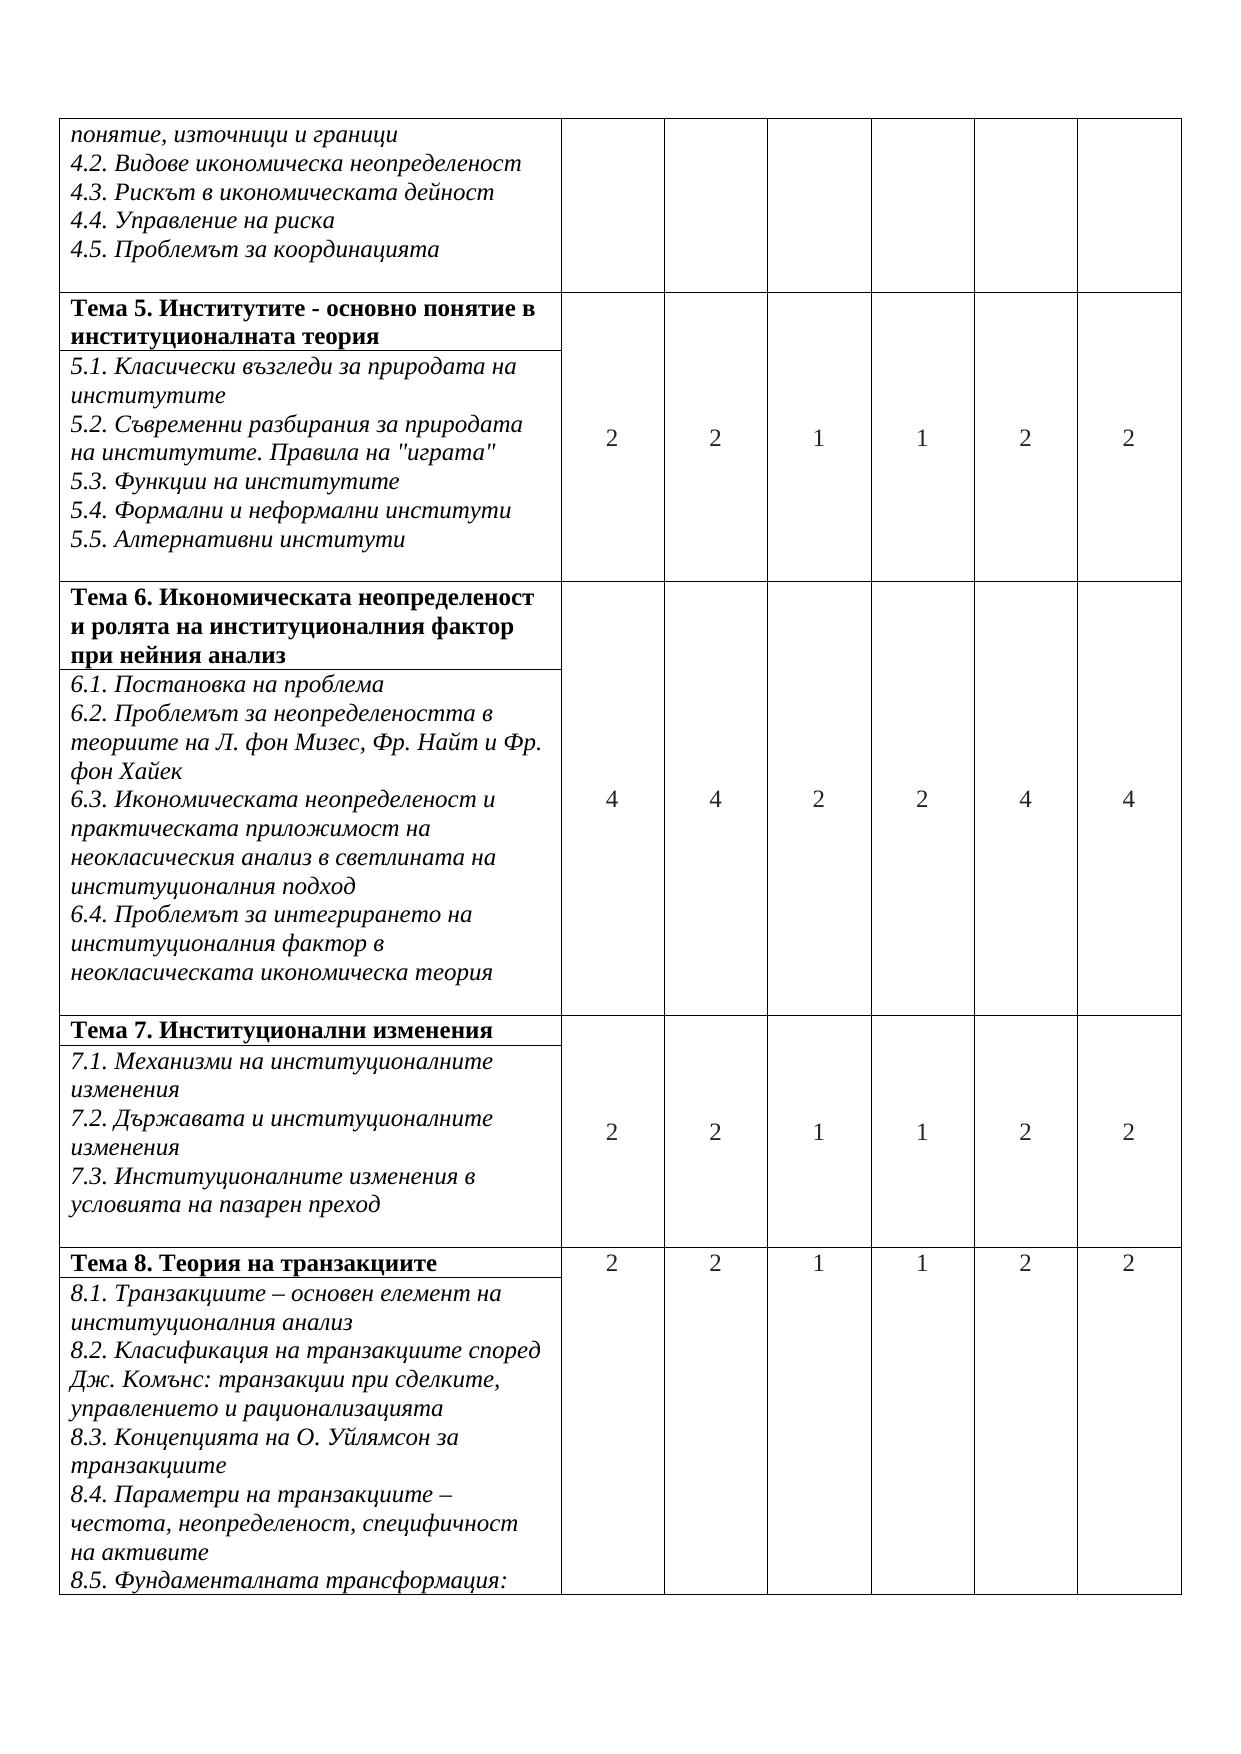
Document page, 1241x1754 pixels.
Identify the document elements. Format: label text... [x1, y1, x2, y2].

table_cell Тема 6. Икономическата неопределеност и ролята на институционалния фактор при нейния анализ [60, 582, 561, 668]
table_cell 2 [665, 1248, 767, 1594]
table_cell 5.1. Класически възгледи за природата на институтите 5.2. Съвременни разбирания за природата на институтите. Правила на "играта" 5.3. Функции на институтите 5.4. Формални и неформални институти 5.5. Алтернативни институти [60, 351, 561, 581]
table_cell Тема 8. Теория на транзакциите [60, 1248, 561, 1277]
table_cell 4 [562, 582, 664, 1014]
table_cell 1 [768, 1248, 871, 1594]
table_cell 4 [975, 582, 1077, 1014]
table_cell 1 [872, 1248, 974, 1594]
table_cell 2 [1078, 293, 1181, 581]
table_cell 4 [1078, 582, 1181, 1014]
table_cell 6.1. Постановка на проблема 6.2. Проблемът за неопределеността в теориите на Л. фон Мизес, Фр. Найт и Фр. фон Хайек 6.3. Икономическата неопределеност и практическата приложимост на неокласическия анализ в светлината на институционалния подход 6.4. Проблемът за интегрирането на институционалния фактор в неокласическата икономическа теория [60, 670, 561, 1014]
table_cell Тема 5. Институтите - основно понятие в институционалната теория [60, 293, 561, 350]
table_cell 2 [975, 1248, 1077, 1594]
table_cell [60, 1278, 561, 1594]
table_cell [60, 119, 561, 292]
table_cell 2 [872, 582, 974, 1014]
table_cell Тема 7. Институционални изменения [60, 1016, 561, 1045]
table_cell 1 [872, 293, 974, 581]
table_cell 1 [872, 1016, 974, 1247]
table_cell 1 [768, 1016, 871, 1247]
table_cell 2 [1078, 1016, 1181, 1247]
table_cell 2 [768, 582, 871, 1014]
table_cell 2 [975, 293, 1077, 581]
table_cell 4 [665, 582, 767, 1014]
table_cell 2 [665, 293, 767, 581]
table_cell 1 [768, 293, 871, 581]
table_cell 2 [562, 293, 664, 581]
table_cell 2 [975, 1016, 1077, 1247]
table_cell 7.1. Механизми на институционалните изменения 7.2. Държавата и институционалните изменения 7.3. Институционалните изменения в условията на пазарен преход [60, 1046, 561, 1247]
table_cell 2 [562, 1248, 664, 1594]
table_cell 2 [1078, 1248, 1181, 1594]
table_cell 2 [562, 1016, 664, 1247]
table_cell 2 [665, 1016, 767, 1247]
